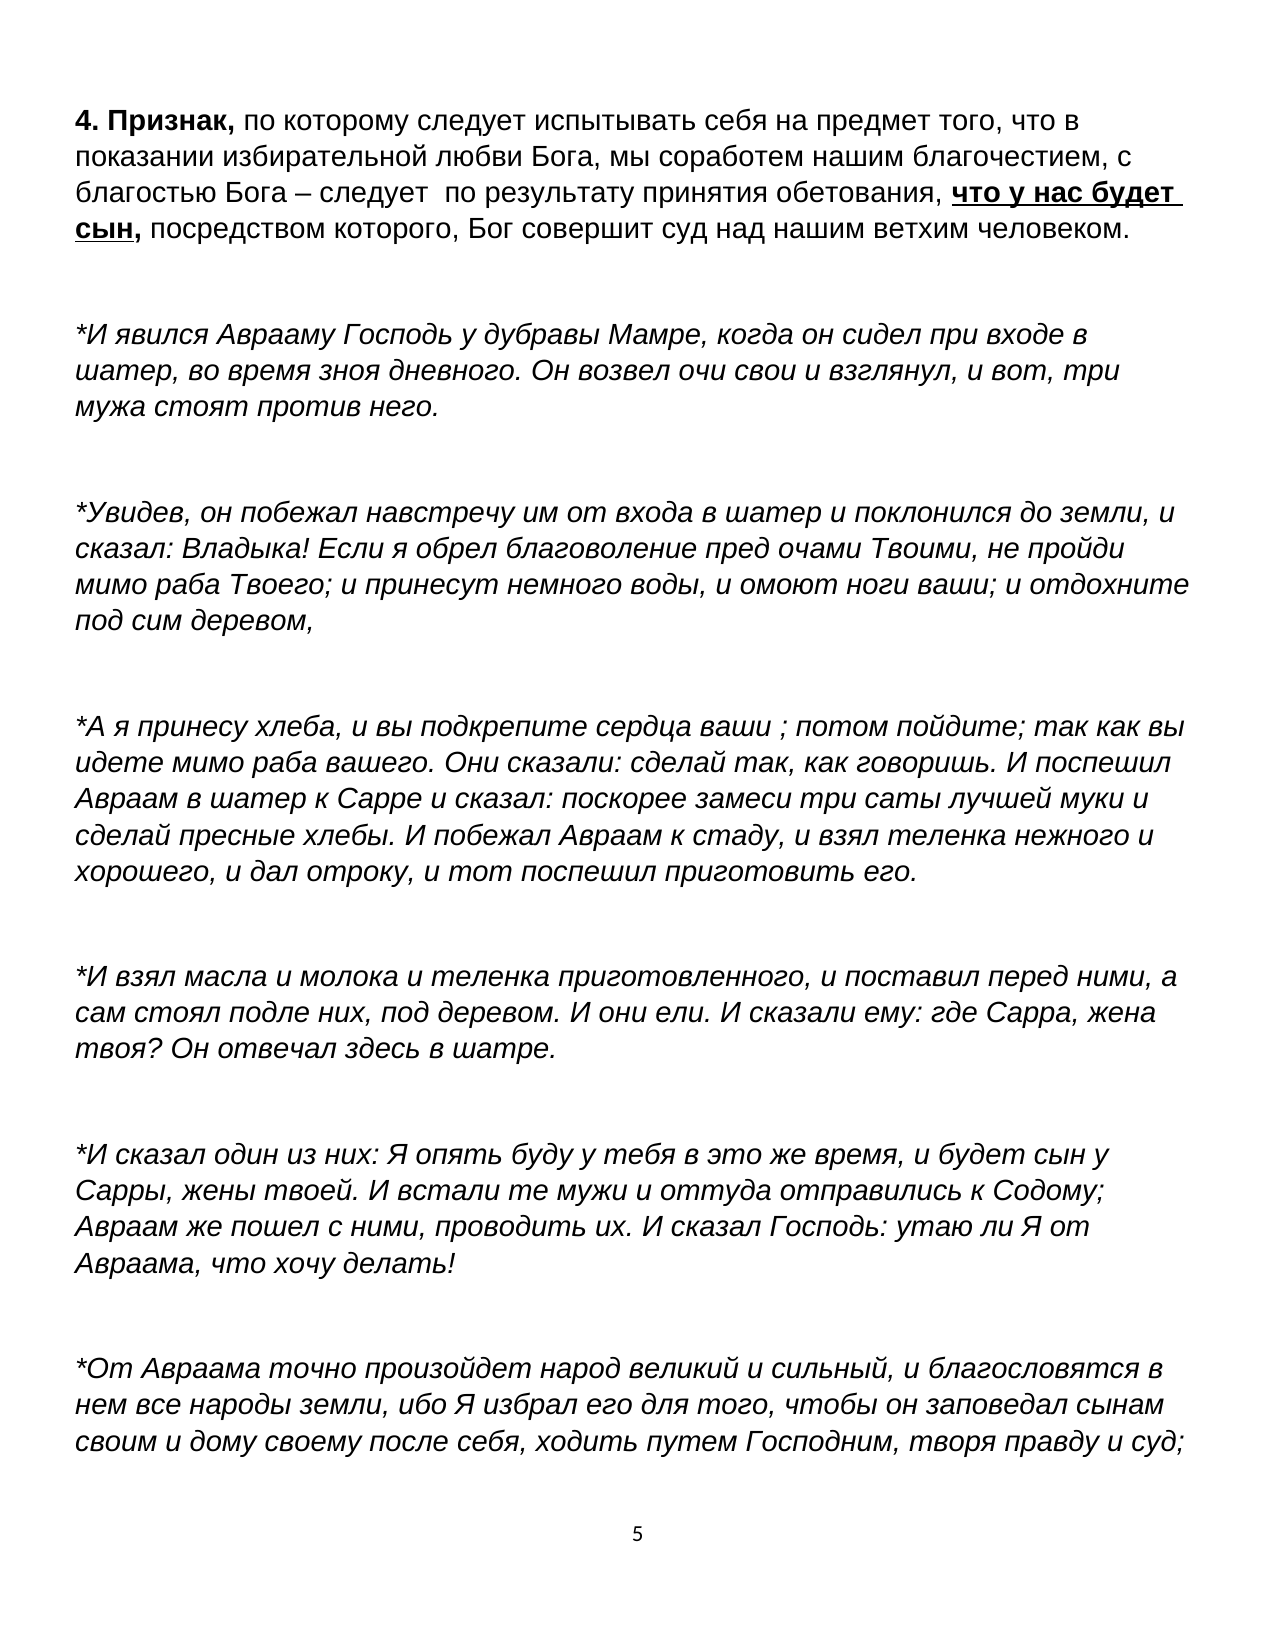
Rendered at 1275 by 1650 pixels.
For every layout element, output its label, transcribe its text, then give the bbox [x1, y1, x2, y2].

text *А я принесу хлеба, и вы подкрепите сердца ваши ; потом пойдите; так как вы идете мимо раба вашего. Они сказали: сделай так, как говоришь. И поспешил Авраам в шатер к Сарре и сказал: поскорее замеси три саты лучшей муки и сделай пресные хлебы. И побежал Авраам к стаду, и взял теленка нежного и хорошего, и дал отроку, и тот поспешил приготовить его. [75, 709, 1200, 887]
text *От Авраама точно произойдет народ великий и сильный, и благословятся в нем все народы земли, ибо Я избрал его для того, чтобы он заповедал сынам своим и дому своему после себя, ходить путем Господним, творя правду и суд; [75, 1351, 1200, 1457]
text *И явился Аврааму Господь у дубравы Мамре, когда он сидел при входе в шатер, во время зноя дневного. Он возвел очи свои и взглянул, и вот, три мужа стоят против него. [75, 317, 1200, 423]
text *И взял масла и молока и теленка приготовленного, и поставил перед ними, а сам стоял подле них, под деревом. И они ели. И сказали ему: где Сарра, жена твоя? Он отвечал здесь в шатре. [75, 959, 1200, 1065]
text 4. Признак, по которому следует испытывать себя на предмет того, что в показании избирательной любви Бога, мы соработем нашим благочестием, с благостью Бога – следует по результату принятия обетования, что у нас будет сын, посредством которого, Бог совершит суд над нашим ветхим человеком. [75, 103, 1200, 245]
text *И сказал один из них: Я опять буду у тебя в это же время, и будет сын у Сарры, жены твоей. И встали те мужи и оттуда отправились к Содому; Авраам же пошел с ними, проводить их. И сказал Господь: утаю ли Я от Авраама, что хочу делать! [75, 1137, 1200, 1279]
text *Увидев, он побежал навстречу им от входа в шатер и поклонился до земли, и сказал: Владыка! Если я обрел благоволение пред очами Твоими, не пройди мимо раба Твоего; и принесут немного воды, и омоют ноги ваши; и отдохните под сим деревом, [75, 495, 1200, 637]
